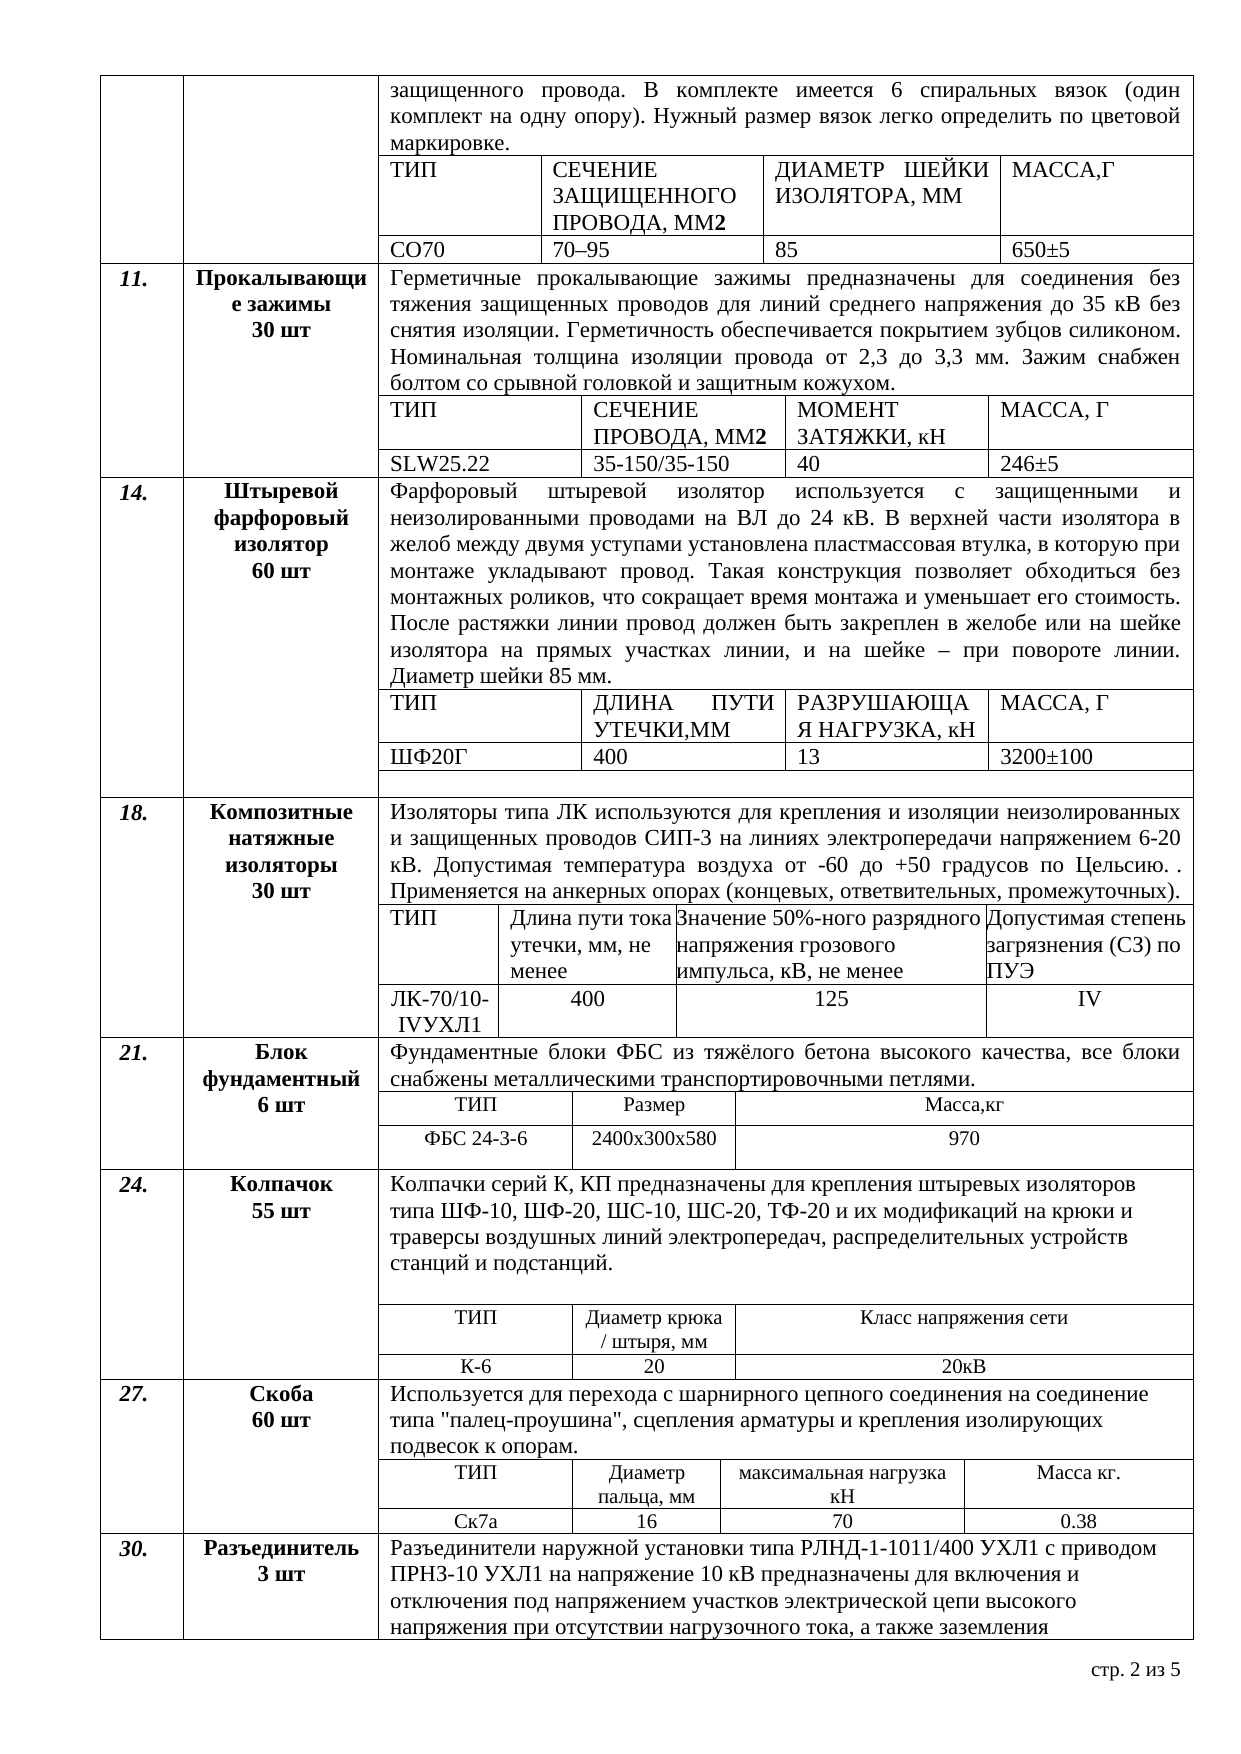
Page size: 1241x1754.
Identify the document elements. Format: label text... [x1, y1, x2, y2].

table_cell ДИАМЕТР ШЕЙКИ ИЗОЛЯТОРА, ММ [764, 156, 1000, 235]
table_cell Размер [573, 1092, 735, 1125]
table_cell Штыревой фарфоровый изолятор 60 шт [184, 478, 378, 797]
table_cell 70–95 [542, 236, 763, 263]
table_cell МАССА, Г [989, 396, 1193, 449]
table_cell 400 [499, 985, 676, 1037]
table_cell ДЛИНА ПУТИ УТЕЧКИ,ММ [582, 690, 785, 742]
table_cell 400 [582, 743, 785, 769]
table_cell 3200±100 [989, 743, 1193, 769]
table_cell 40 [786, 450, 988, 477]
table_cell 125 [677, 985, 986, 1037]
table_cell 70 [721, 1509, 964, 1533]
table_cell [379, 1534, 1193, 1639]
table_cell РАЗРУШАЮЩАЯ НАГРУЗКА, кН [786, 690, 988, 742]
table_cell Фарфоровый штыревой изолятор используется с защищенными и неизолированными проводами на ВЛ до 24 кВ. В верхней части изолятора в желоб между двумя уступами установлена пластмассовая втулка, в которую при монтаже укладывают провод. Такая конструкция позволяет обходиться без монтажных роликов, что сокращает время монтажа и уменьшает его стоимость. После растяжки линии провод должен быть закреплен в желобе или на шейке изолятора на прямых участках линии, и на шейке – при повороте линии. Диаметр шейки 85 мм. [379, 478, 1193, 688]
table_cell 2400х300х580 [573, 1126, 735, 1169]
table_cell [101, 1534, 183, 1639]
table_cell 20 [573, 1355, 735, 1378]
table_cell ТИП [379, 1305, 572, 1353]
table_cell ТИП [379, 1092, 572, 1125]
table_cell SLW25.22 [379, 450, 581, 477]
table_cell Разъединитель 3 шт [184, 1534, 378, 1639]
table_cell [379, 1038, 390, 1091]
table_cell [101, 264, 183, 477]
table_cell 85 [764, 236, 1000, 263]
table_cell Прокалывающие зажимы 30 шт [184, 264, 378, 477]
table_cell МАССА, Г [989, 690, 1193, 742]
table_cell максимальная нагрузка кН [721, 1460, 964, 1508]
table_cell Ск7а [379, 1509, 572, 1533]
table_cell Колпачки серий К, КП предназначены для крепления штыревых изоляторов типа ШФ-10, ШФ-20, ШС-10, ШС-20, ТФ-20 и их модификаций на крюки и траверсы воздушных линий электропередач, распределительных устройств станций и подстанций. [379, 1170, 1193, 1304]
table_cell [379, 771, 1193, 797]
table_cell [101, 76, 183, 263]
table_cell [101, 1380, 183, 1533]
table_cell Композитные натяжные изоляторы 30 шт [184, 798, 378, 1037]
table_cell ТИП [379, 396, 581, 449]
table_cell Масса,кг [736, 1092, 1193, 1125]
table_cell К-6 [379, 1355, 572, 1378]
table_cell 650±5 [1001, 236, 1193, 263]
table_cell ШФ20Г [379, 743, 581, 769]
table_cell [379, 76, 1193, 155]
table_cell ТИП [379, 1460, 572, 1508]
table_cell Допустимая степень загрязнения (СЗ) по ПУЭ [987, 905, 1193, 983]
table_cell Класс напряжения сети [736, 1305, 1193, 1353]
table_cell Фундаментные блоки ФБС из тяжёлого бетона высокого качества, все блоки снабжены металлическими транспортировочными петлями. [977, 1038, 1193, 1091]
table_cell Скоба 60 шт [184, 1380, 378, 1533]
table_cell ТИП [379, 690, 581, 742]
table_cell СЕЧЕНИЕ ПРОВОДА, ММ2 [582, 396, 785, 449]
table_cell [101, 1038, 183, 1169]
table_cell 970 [736, 1126, 1193, 1169]
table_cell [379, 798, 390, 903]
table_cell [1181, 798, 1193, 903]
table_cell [184, 76, 378, 263]
table_cell 246±5 [989, 450, 1193, 477]
table_cell CO70 [379, 236, 541, 263]
table_cell [101, 798, 183, 1037]
table_cell СЕЧЕНИЕ ЗАЩИЩЕННОГО ПРОВОДА, ММ2 [542, 156, 763, 235]
table_cell Блок фундаментный 6 шт [184, 1038, 378, 1169]
table_cell [101, 1170, 183, 1378]
table_cell [101, 478, 183, 797]
table_cell 20кВ [736, 1355, 1193, 1378]
table_cell МАССА,Г [1001, 156, 1193, 235]
table_cell Герметичные прокалывающие зажимы предназначены для соединения без тяжения защищенных проводов для линий среднего напряжения до 35 кВ без снятия изоляции. Герметичность обеспечивается покрытием зубцов силиконом. Номинальная толщина изоляции провода от 2,3 до 3,3 мм. Зажим снабжен болтом со срывной головкой и защитным кожухом. [379, 264, 1193, 395]
table_cell Колпачок 55 шт [184, 1170, 378, 1378]
table_cell 16 [573, 1509, 720, 1533]
table_cell 35-150/35-150 [582, 450, 785, 477]
table_cell 0.38 [965, 1509, 1193, 1533]
table_cell Масса кг. [965, 1460, 1193, 1508]
table_cell МОМЕНТ ЗАТЯЖКИ, кH [786, 396, 988, 449]
table_cell Используется для перехода с шарнирного цепного соединения на соединение типа "палец-проушина", сцепления арматуры и крепления изолирующих подвесок к опорам. [379, 1380, 1193, 1459]
table_cell Диаметр пальца, мм [573, 1460, 720, 1508]
table_cell ТИП [379, 156, 541, 235]
table_cell ЛК-70/10-IVУХЛ1 [379, 985, 498, 1037]
table_cell 13 [786, 743, 988, 769]
table_cell ФБС 24-3-6 [379, 1126, 572, 1169]
table_cell Значение 50%-ного разрядного напряжения грозового импульса, кВ, не менее [677, 905, 986, 983]
table_cell Длина пути тока утечки, мм, не менее [499, 905, 676, 983]
table_cell Диаметр крюка / штыря, мм [573, 1305, 735, 1353]
table_cell ТИП [379, 905, 498, 983]
table_cell IV [987, 985, 1193, 1037]
